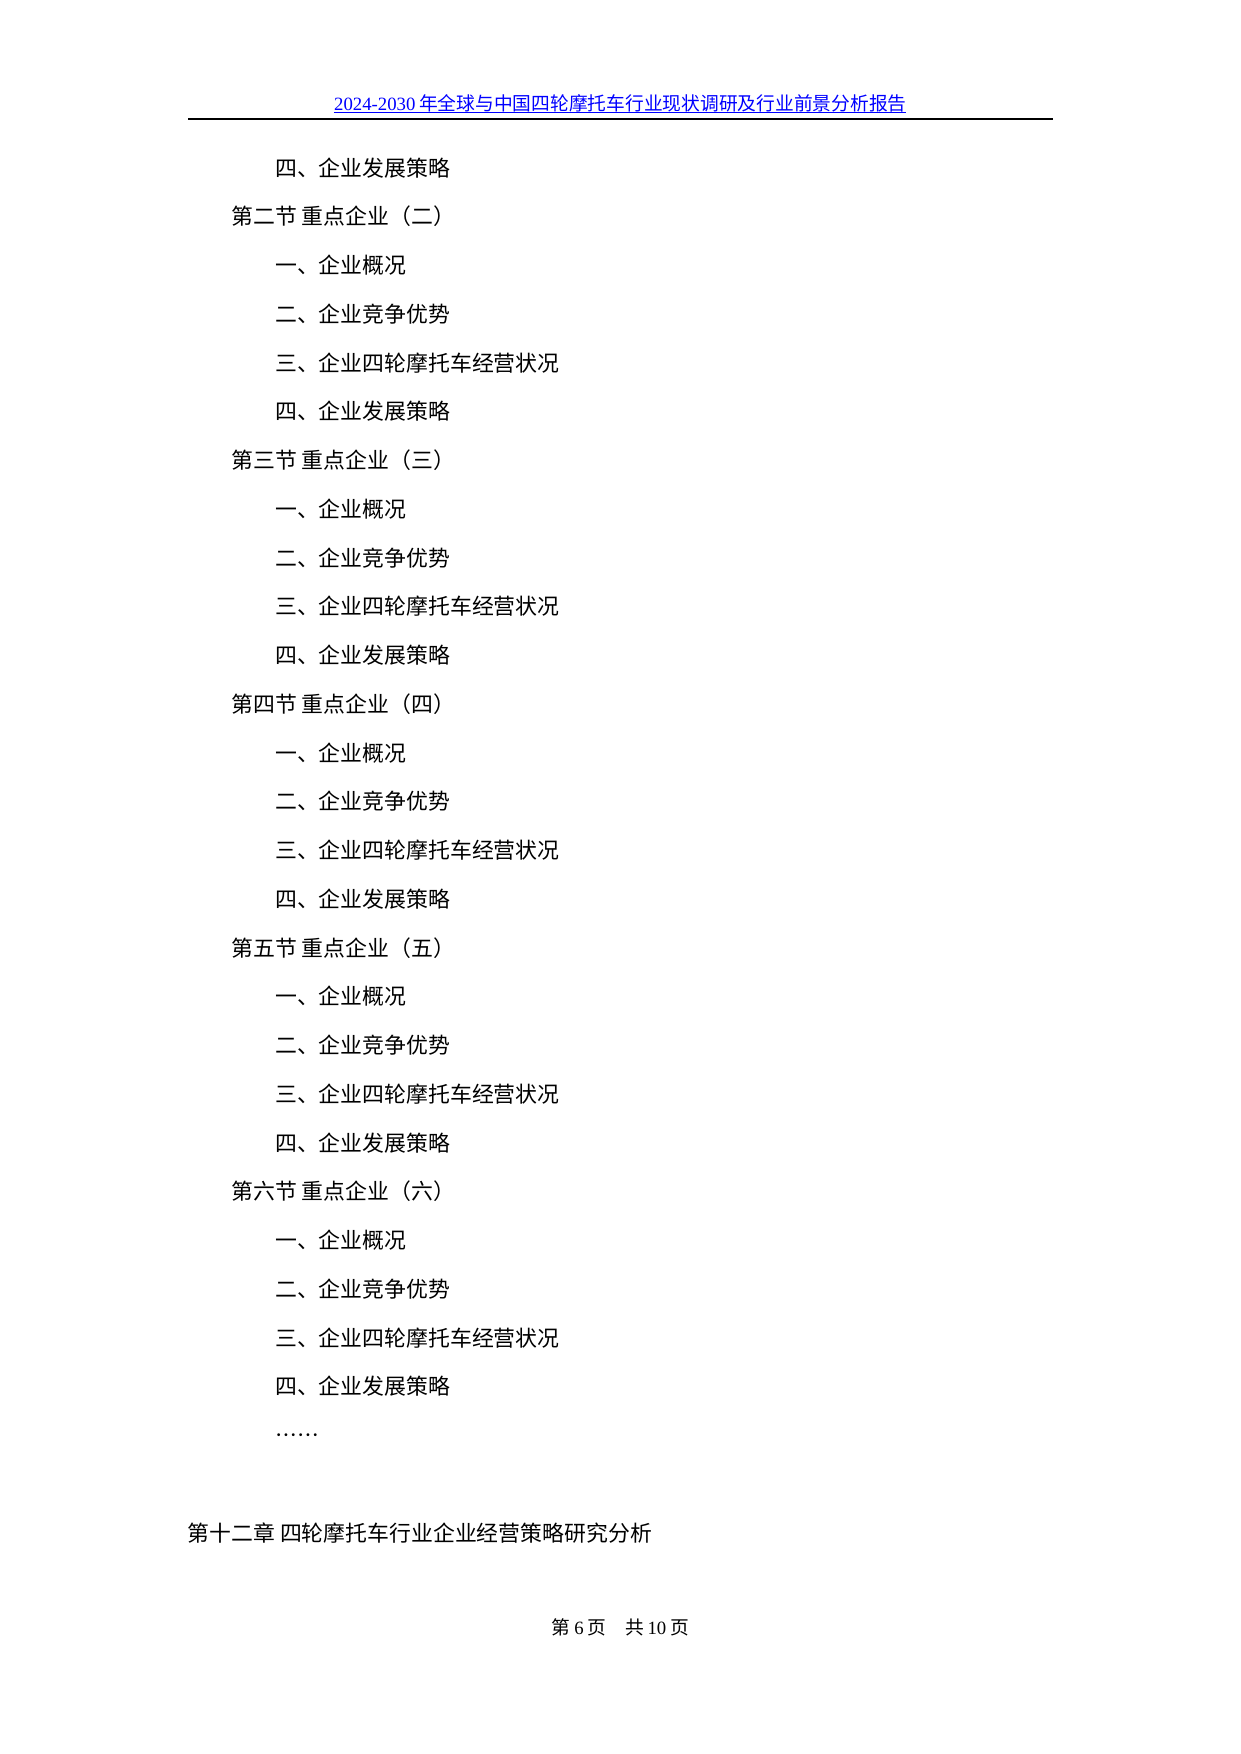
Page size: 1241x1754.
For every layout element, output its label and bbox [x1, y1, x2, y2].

text [187, 150, 1053, 1548]
